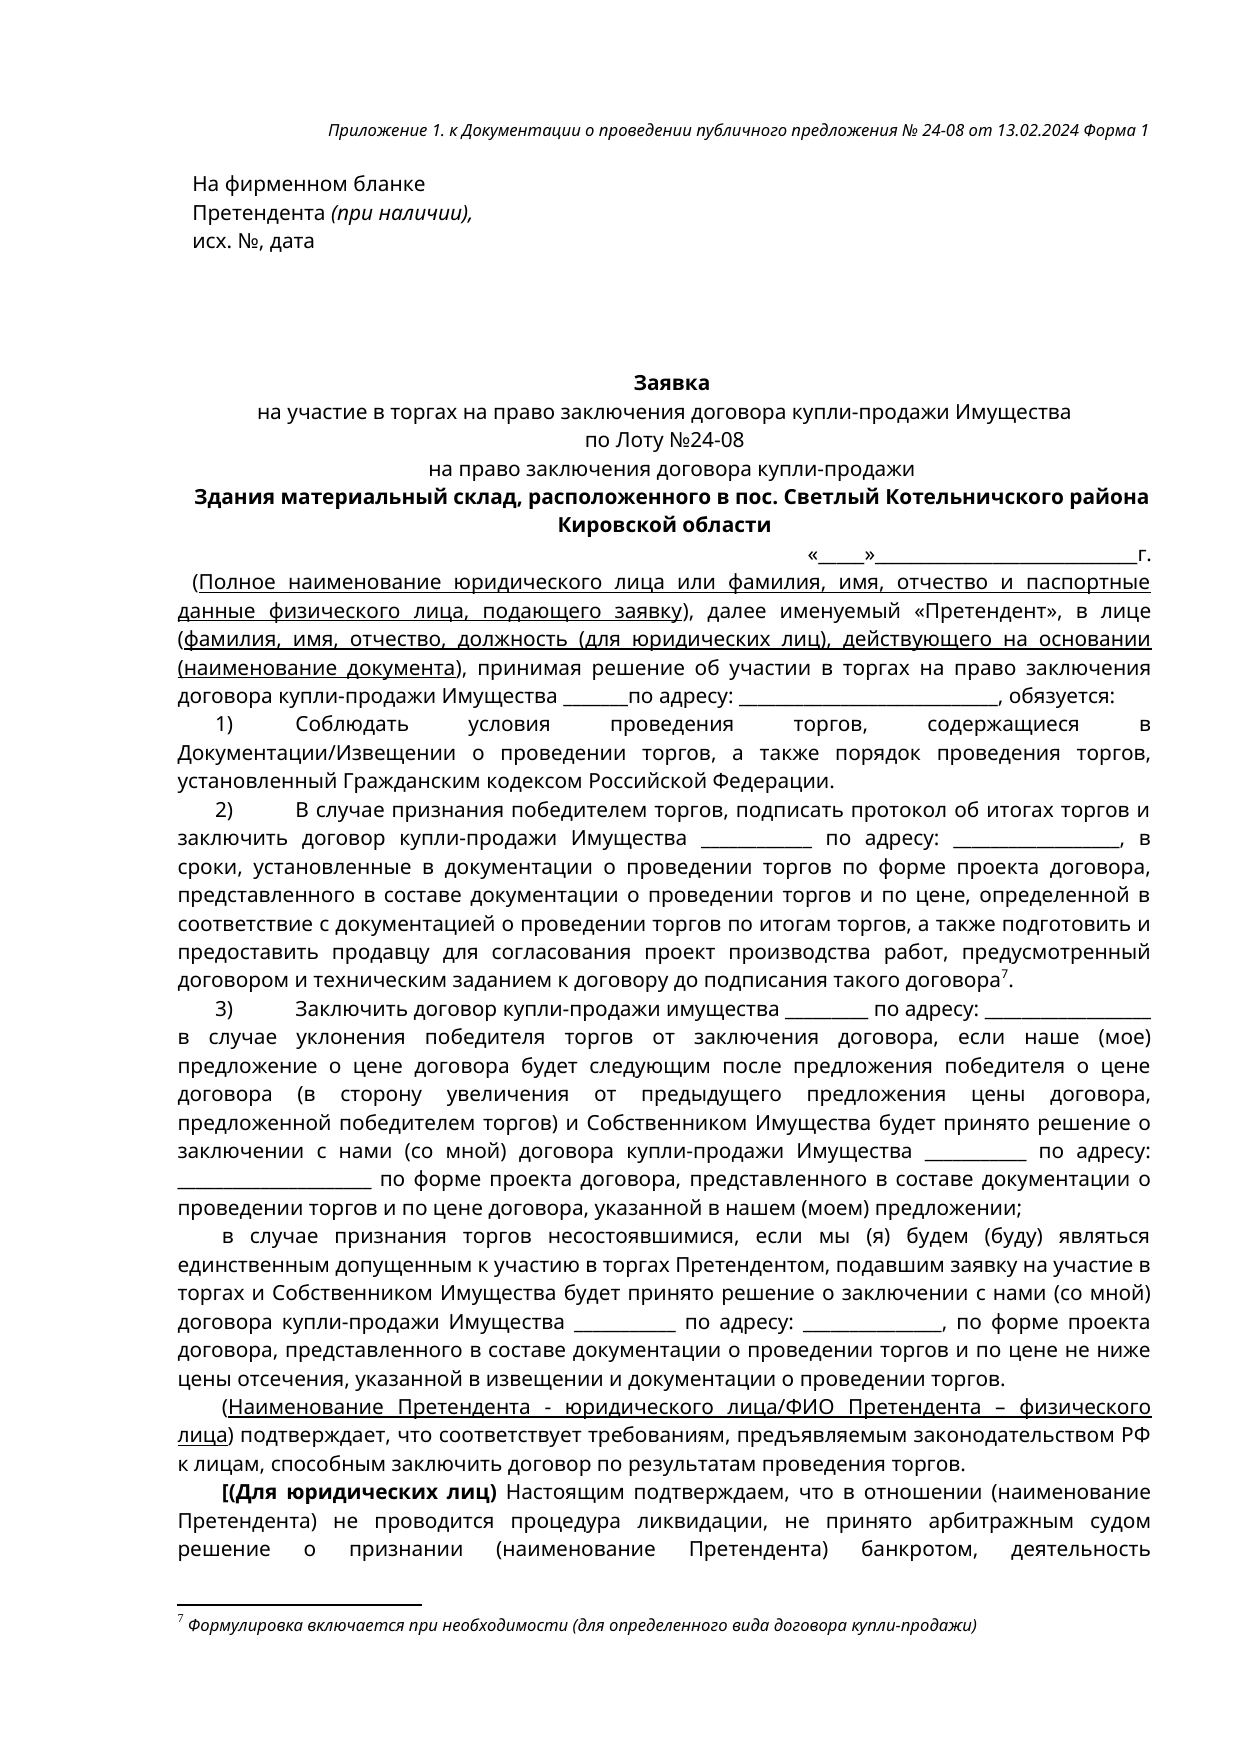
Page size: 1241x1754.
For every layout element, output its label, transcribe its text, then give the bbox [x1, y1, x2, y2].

text «_____» г. [177, 539, 1152, 567]
text (Наименование Претендента - юридического лица/ФИО Претендента – физического лица) подтверждает, что соответствует требованиям, предъявляемым законодательством РФ к лицам, способным заключить договор по результатам проведения торгов. [177, 1392, 1152, 1477]
text на участие в торгах на право заключения договора купли-продажи Имущества [177, 397, 1152, 425]
text в случае признания торгов несостоявшимися, если мы (я) будем (буду) являться единственным допущенным к участию в торгах Претендентом, подавшим заявку на участие в торгах и Собственником Имущества будет принято решение о заключении с нами (со мной) договора купли-продажи Имущества ___________ по адресу: _______________, по форме проекта договора, представленного в составе документации о проведении торгов и по цене не ниже цены отсечения, указанной в извещении и документации о проведении торгов. [177, 1221, 1152, 1392]
text Претендента (при наличии), [177, 198, 1152, 226]
list Соблюдать условия проведения торгов, содержащиеся в Документации/Извещении о проведении торгов, а также порядок проведения торгов, установленный Гражданским кодексом Российской Федерации. [177, 709, 1152, 795]
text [177, 1477, 1152, 1563]
text Приложение 1. к Документации о проведении публичного предложения № 24-08 от 13.02.2024 Форма 1 [177, 118, 1152, 141]
text по Лоту №24-08 [177, 425, 1152, 454]
text исх. №, дата [177, 226, 1152, 254]
text (Полное наименование юридического лица или фамилия, имя, отчество и паспортные данные физического лица, подающего заявку), далее именуемый «Претендент», в лице (фамилия, имя, отчество, должность (для юридических лиц), действующего на основании (наименование документа), принимая решение об участии в торгах на право заключения договора купли-продажи Имущества _______по адресу: ____________________________, обязуется: [177, 567, 1152, 709]
text на право заключения договора купли-продажи [177, 454, 1152, 482]
text Заявка [177, 368, 1152, 397]
text На фирменном бланке [177, 169, 1152, 198]
list Заключить договор купли-продажи имущества _________ по адресу: __________________ в случае уклонения победителя торгов от заключения договора, если наше (мое) предложение о цене договора будет следующим после предложения победителя о цене договора (в сторону увеличения от предыдущего предложения цены договора, предложенной победителем торгов) и Собственником Имущества будет принято решение о заключении с нами (со мной) договора купли-продажи Имущества ___________ по адресу: _____________________ по форме проекта договора, представленного в составе документации о проведении торгов и по цене договора, указанной в нашем (моем) предложении; [177, 994, 1152, 1221]
list В случае признания победителем торгов, подписать протокол об итогах торгов и заключить договор купли-продажи Имущества ____________ по адресу: __________________, в сроки, установленные в документации о проведении торгов по форме проекта договора, представленного в составе документации о проведении торгов и по цене, определенной в соответствие с документацией о проведении торгов по итогам торгов, а также подготовить и предоставить продавцу для согласования проект производства работ, предусмотренный договором и техническим заданием к договору до подписания такого договора. [177, 795, 1152, 994]
text Здания материальный склад, расположенного в пос. Светлый Котельничского района Кировской области [177, 482, 1152, 539]
